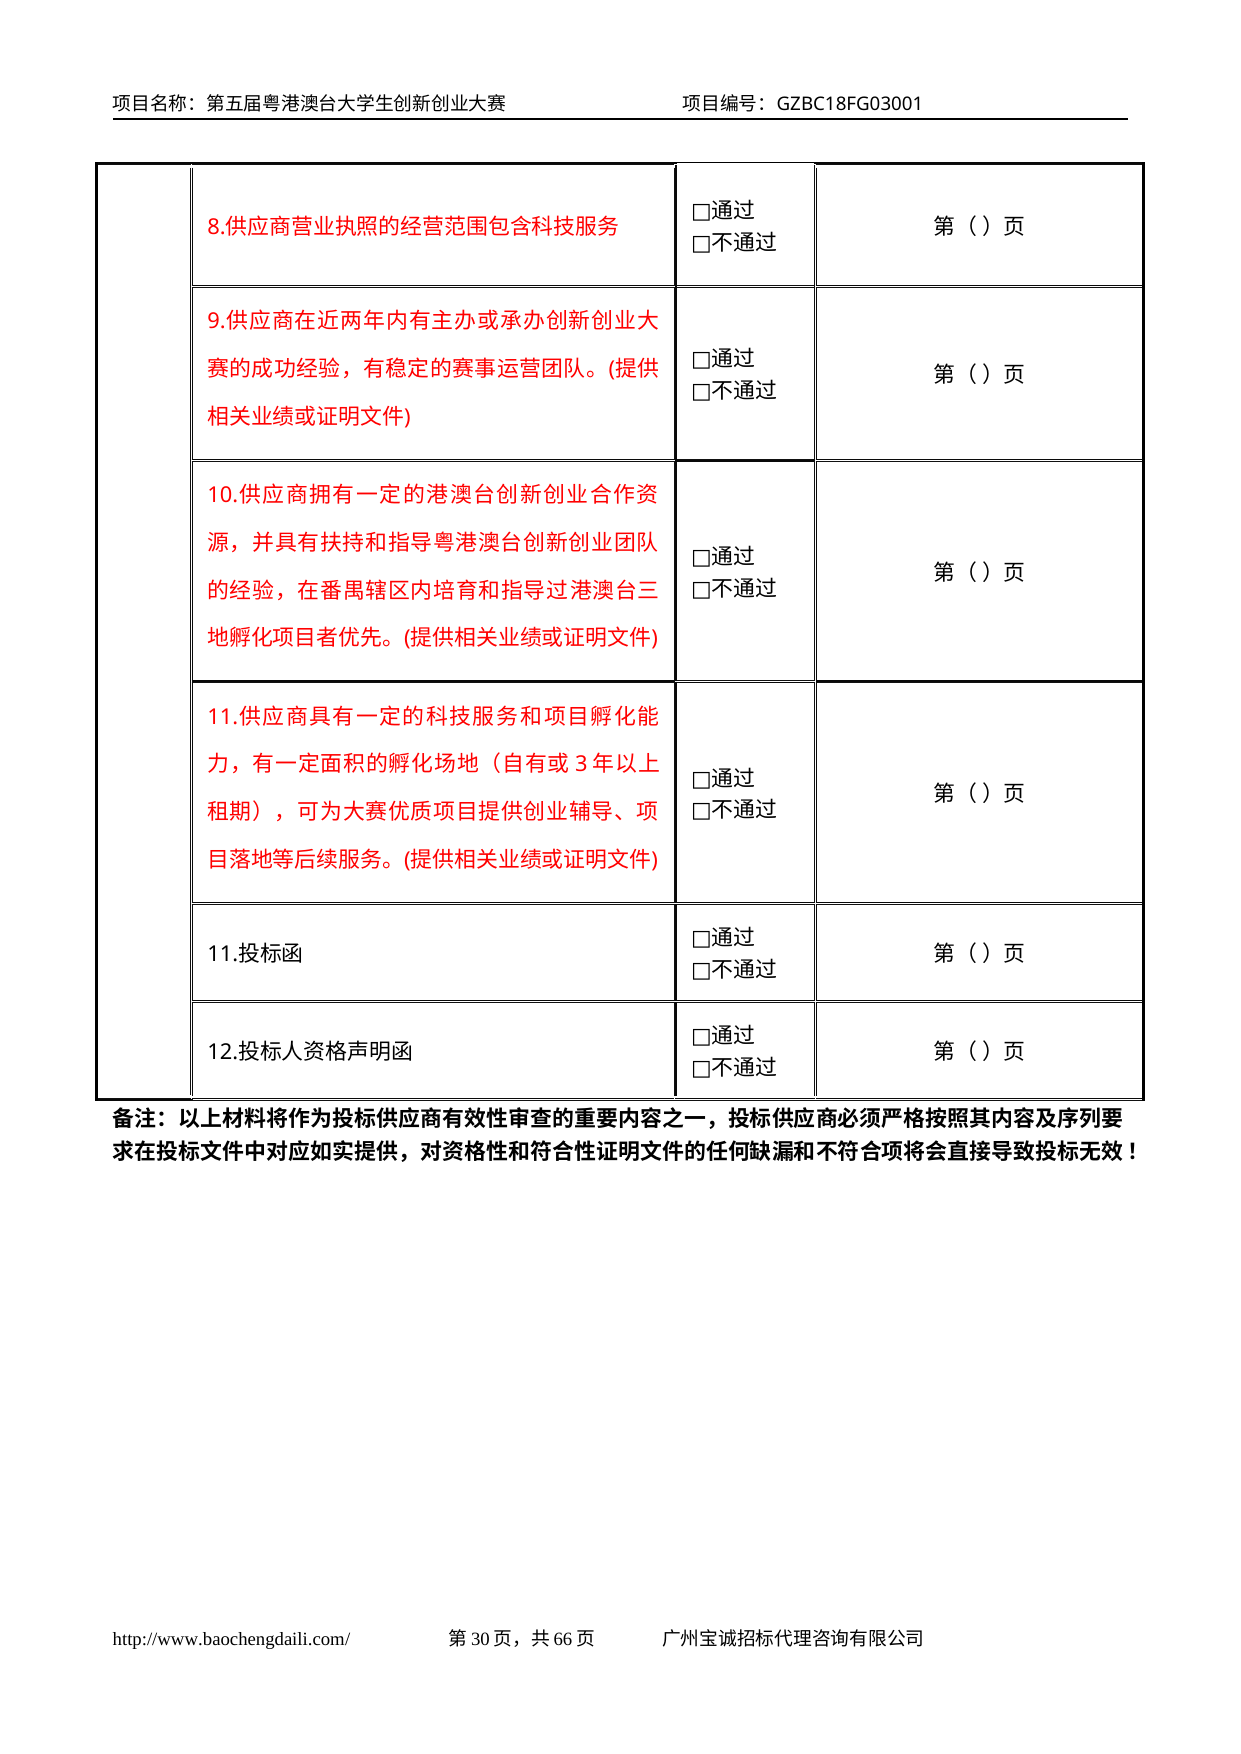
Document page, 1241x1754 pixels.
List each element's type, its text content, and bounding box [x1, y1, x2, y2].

table_cell 第（ ）页 [817, 288, 1142, 459]
table_cell 第（ ）页 [817, 905, 1142, 999]
table_cell 11.投标函 [193, 905, 674, 999]
table_cell 第（ ）页 [816, 165, 1142, 285]
table_cell 第（ ）页 [817, 462, 1142, 680]
table_cell □通过 □不通过 [675, 1003, 816, 1097]
table_cell 第（ ）页 [816, 1003, 1142, 1097]
table_cell □通过 □不通过 [675, 163, 816, 285]
table_cell 9.供应商在近两年内有主办或承办创新创业大赛的成功经验，有稳定的赛事运营团队。(提供相关业绩或证明文件) [193, 288, 674, 459]
table_cell 第（ ）页 [817, 683, 1142, 901]
table_cell □通过 □不通过 [677, 683, 814, 901]
text 备注：以上材料将作为投标供应商有效性审查的重要内容之一，投标供应商必须严格按照其内容及序列要求在投标文件中对应如实提供，对资格性和符合性证明文件的任何缺漏和不符合项将会直接导致投标无效！ [112, 1101, 1128, 1198]
table_cell □通过 □不通过 [677, 288, 814, 459]
table_cell 12.投标人资格声明函 [191, 1003, 675, 1097]
table_cell □通过 □不通过 [677, 462, 814, 680]
table_cell 8.供应商营业执照的经营范围包含科技服务 [191, 164, 675, 285]
table_cell 11.供应商具有一定的科技服务和项目孵化能力，有一定面积的孵化场地（自有或3年以上租期），可为大赛优质项目提供创业辅导、项目落地等后续服务。(提供相关业绩或证明文件) [193, 683, 674, 901]
table_cell 10.供应商拥有一定的港澳台创新创业合作资源，并具有扶持和指导粤港澳台创新创业团队的经验，在番禺辖区内培育和指导过港澳台三地孵化项目者优先。(提供相关业绩或证明文件) [193, 462, 674, 680]
table_cell □通过 □不通过 [677, 905, 814, 999]
